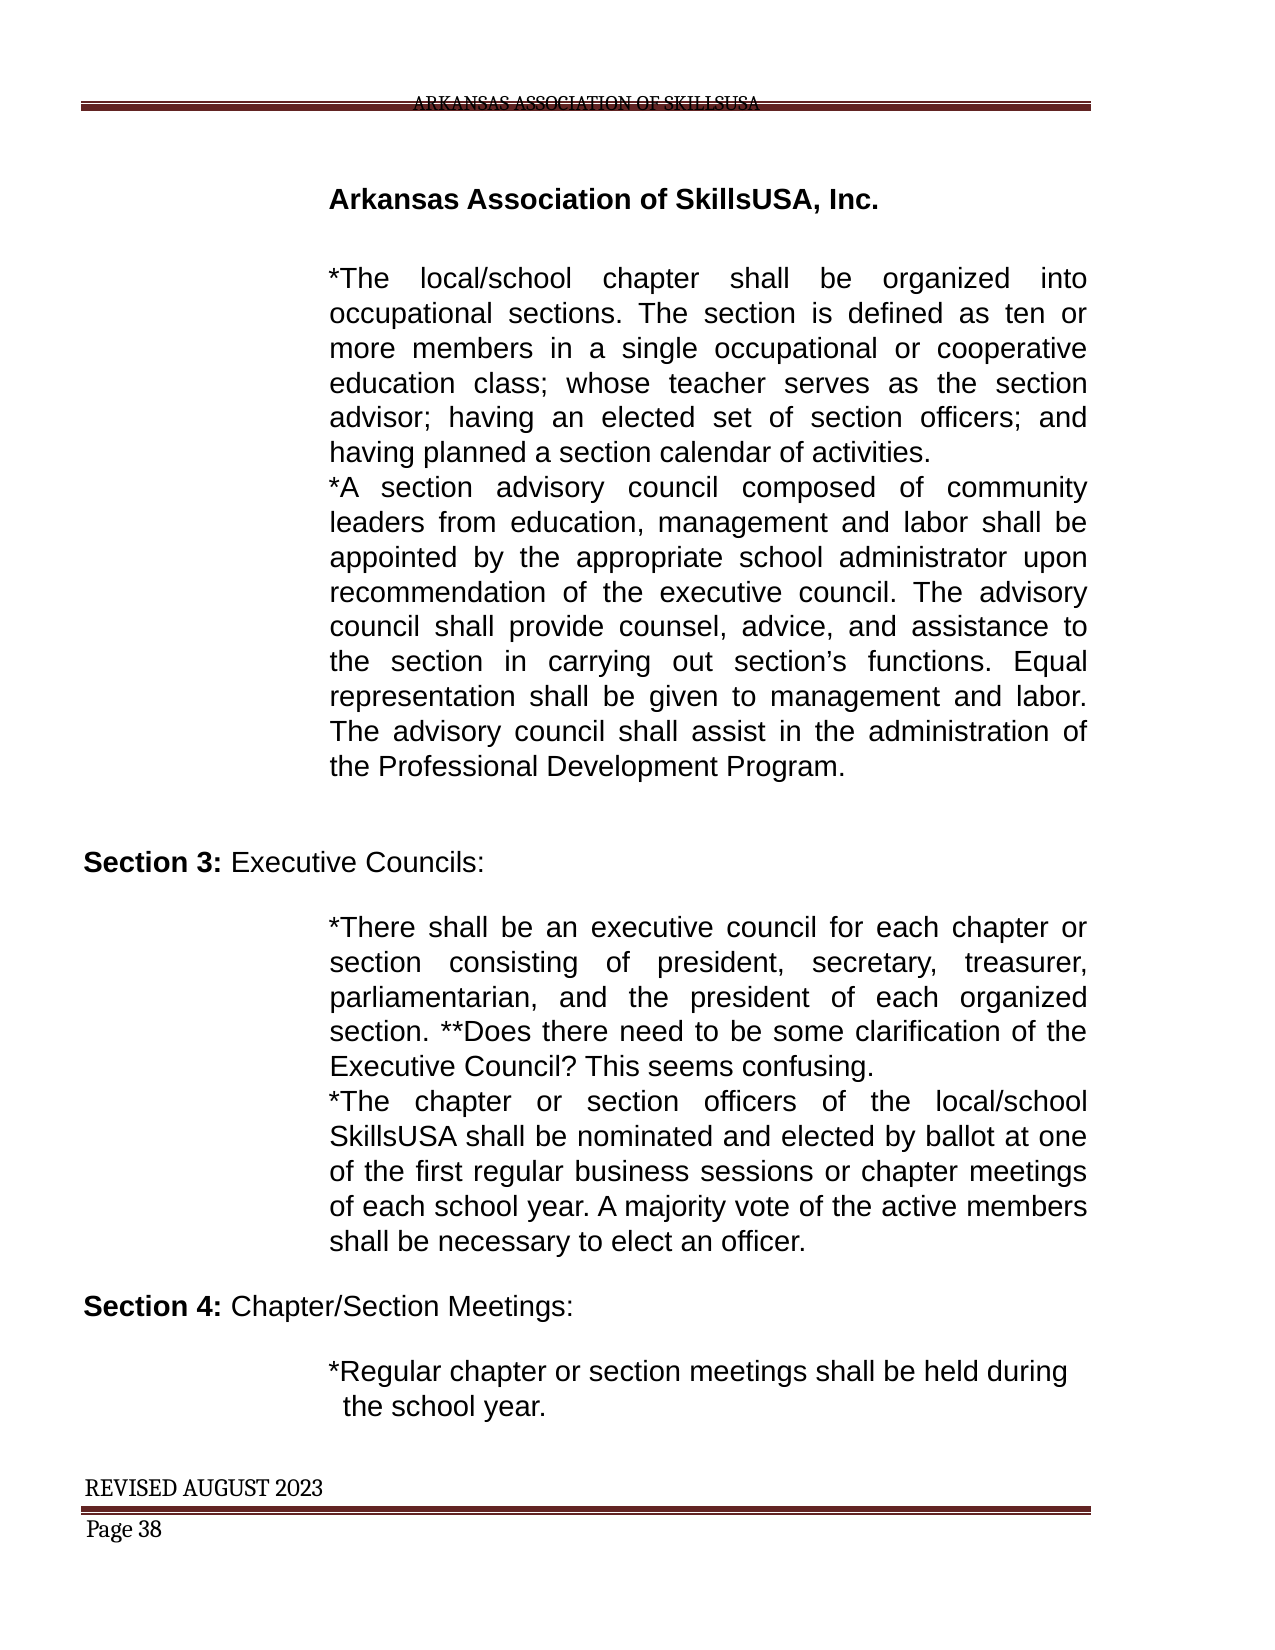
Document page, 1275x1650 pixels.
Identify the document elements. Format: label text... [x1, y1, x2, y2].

text *A section advisory council composed of community leaders from education, management and labor shall be appointed by the appropriate school administrator upon recommendation of the executive council. The advisory council shall provide counsel, advice, and assistance to the section in carrying out section’s functions. Equal representation shall be given to management and labor. The advisory council shall assist in the administration of the Professional Development Program. [328, 470, 1089, 782]
text Section 4: Chapter/Section Meetings: [83, 1289, 1089, 1322]
text Arkansas Association of SkillsUSA, Inc. [328, 182, 1089, 215]
text *Regular chapter or section meetings shall be held during the school year. [328, 1354, 1069, 1422]
text *The chapter or section officers of the local/school SkillsUSA shall be nominated and elected by ballot at one of the first regular business sessions or chapter meetings of each school year. A majority vote of the active members shall be necessary to elect an officer. [328, 1084, 1089, 1257]
text *There shall be an executive council for each chapter or section consisting of president, secretary, treasurer, parliamentarian, and the president of each organized section. **Does there need to be some clarification of the Executive Council? This seems confusing. [328, 910, 1089, 1083]
text Section 3: Executive Councils: [83, 845, 1089, 878]
text *The local/school chapter shall be organized into occupational sections. The section is defined as ten or more members in a single occupational or cooperative education class; whose teacher serves as the section advisor; having an elected set of section officers; and having planned a section calendar of activities. [328, 261, 1089, 469]
